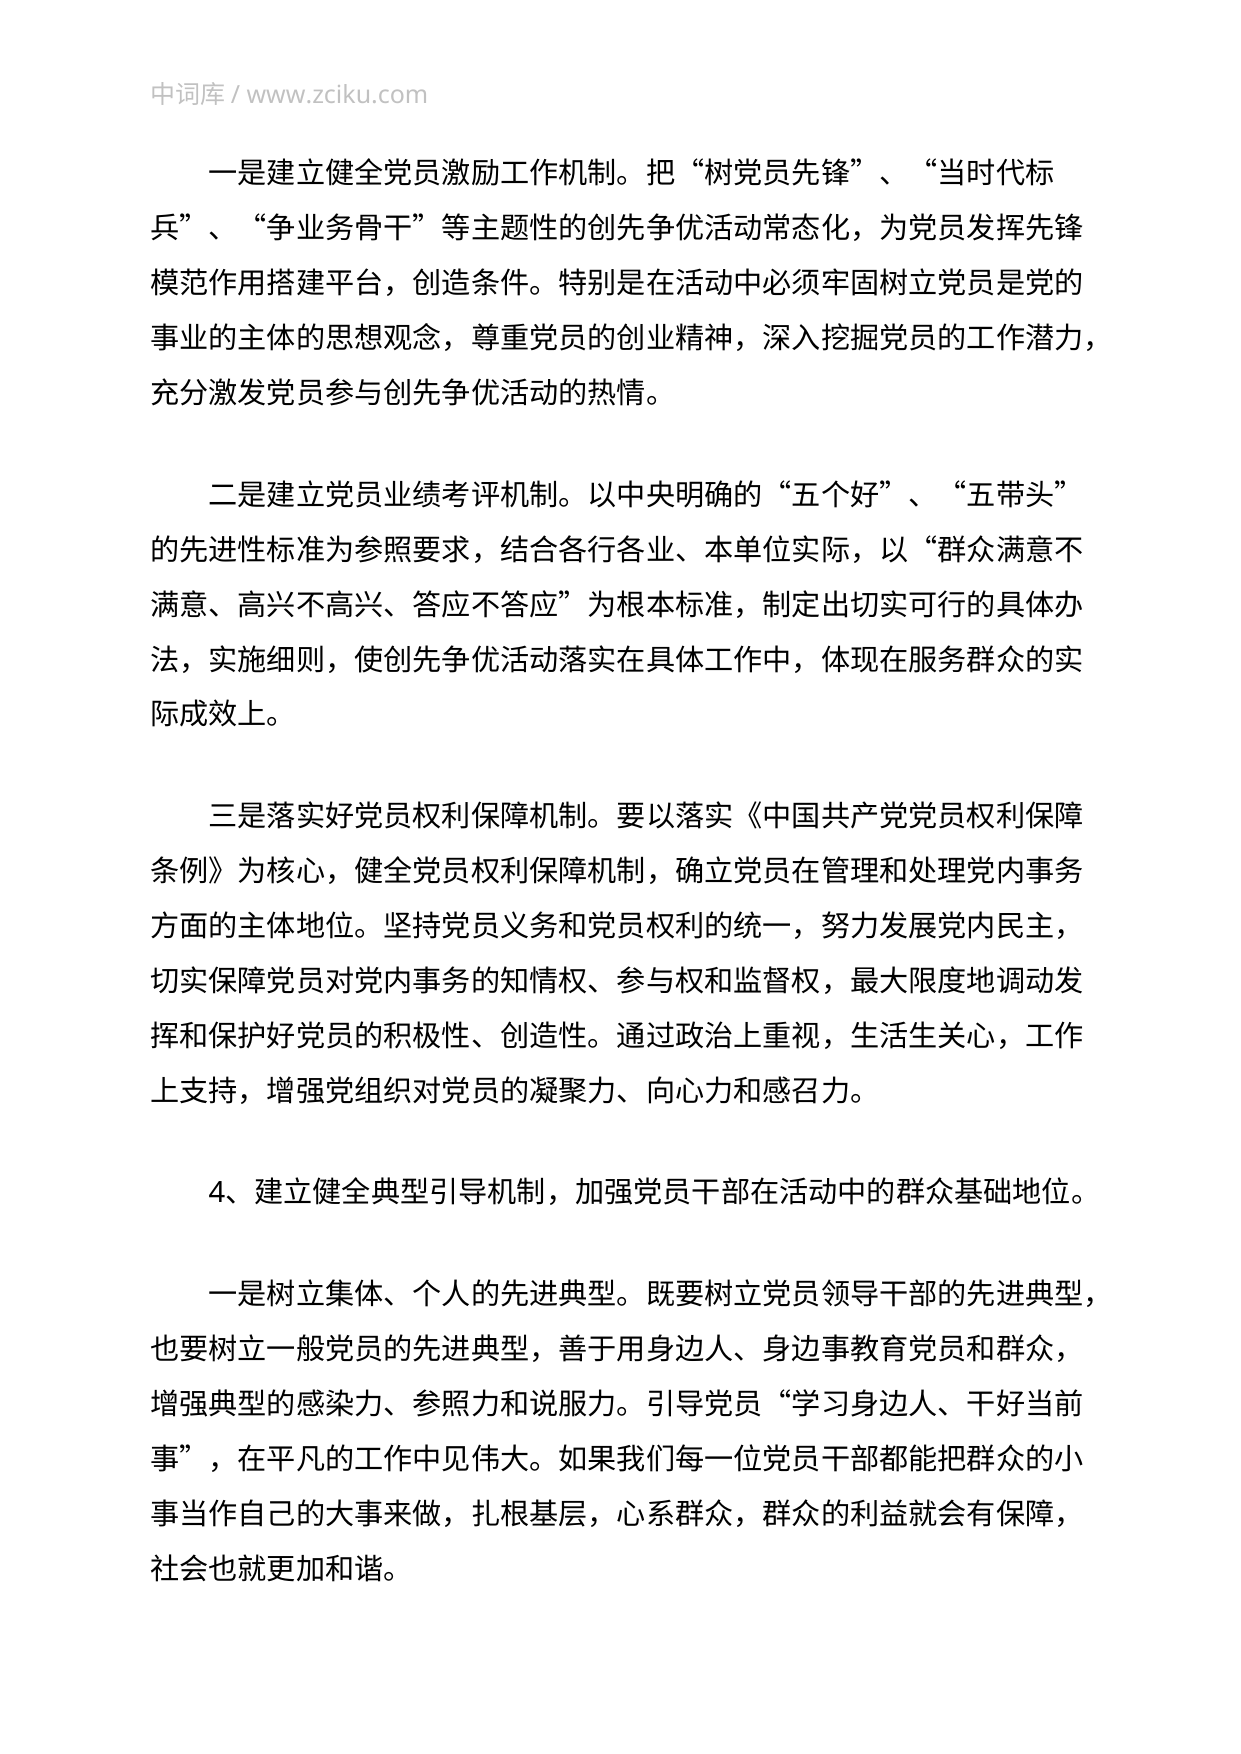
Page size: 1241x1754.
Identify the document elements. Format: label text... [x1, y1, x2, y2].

text 4、建立健全典型引导机制，加强党员干部在活动中的群众基础地位。 [150, 1169, 1090, 1211]
text 二是建立党员业绩考评机制。以中央明确的“五个好”、“五带头”的先进性标准为参照要求，结合各行各业、本单位实际，以“群众满意不满意、高兴不高兴、答应不答应”为根本标准，制定出切实可行的具体办法，实施细则，使创先争优活动落实在具体工作中，体现在服务群众的实际成效上。 [150, 471, 1090, 733]
text 三是落实好党员权利保障机制。要以落实《中国共产党党员权利保障条例》为核心，健全党员权利保障机制，确立党员在管理和处理党内事务方面的主体地位。坚持党员义务和党员权利的统一，努力发展党内民主，切实保障党员对党内事务的知情权、参与权和监督权，最大限度地调动发挥和保护好党员的积极性、创造性。通过政治上重视，生活生关心，工作上支持，增强党组织对党员的凝聚力、向心力和感召力。 [150, 793, 1090, 1109]
text 一是树立集体、个人的先进典型。既要树立党员领导干部的先进典型，也要树立一般党员的先进典型，善于用身边人、身边事教育党员和群众，增强典型的感染力、参照力和说服力。引导党员“学习身边人、干好当前事”，在平凡的工作中见伟大。如果我们每一位党员干部都能把群众的小事当作自己的大事来做，扎根基层，心系群众，群众的利益就会有保障，社会也就更加和谐。 [150, 1271, 1090, 1588]
text 一是建立健全党员激励工作机制。把“树党员先锋”、“当时代标兵”、“争业务骨干”等主题性的创先争优活动常态化，为党员发挥先锋模范作用搭建平台，创造条件。特别是在活动中必须牢固树立党员是党的事业的主体的思想观念，尊重党员的创业精神，深入挖掘党员的工作潜力，充分激发党员参与创先争优活动的热情。 [150, 150, 1090, 412]
